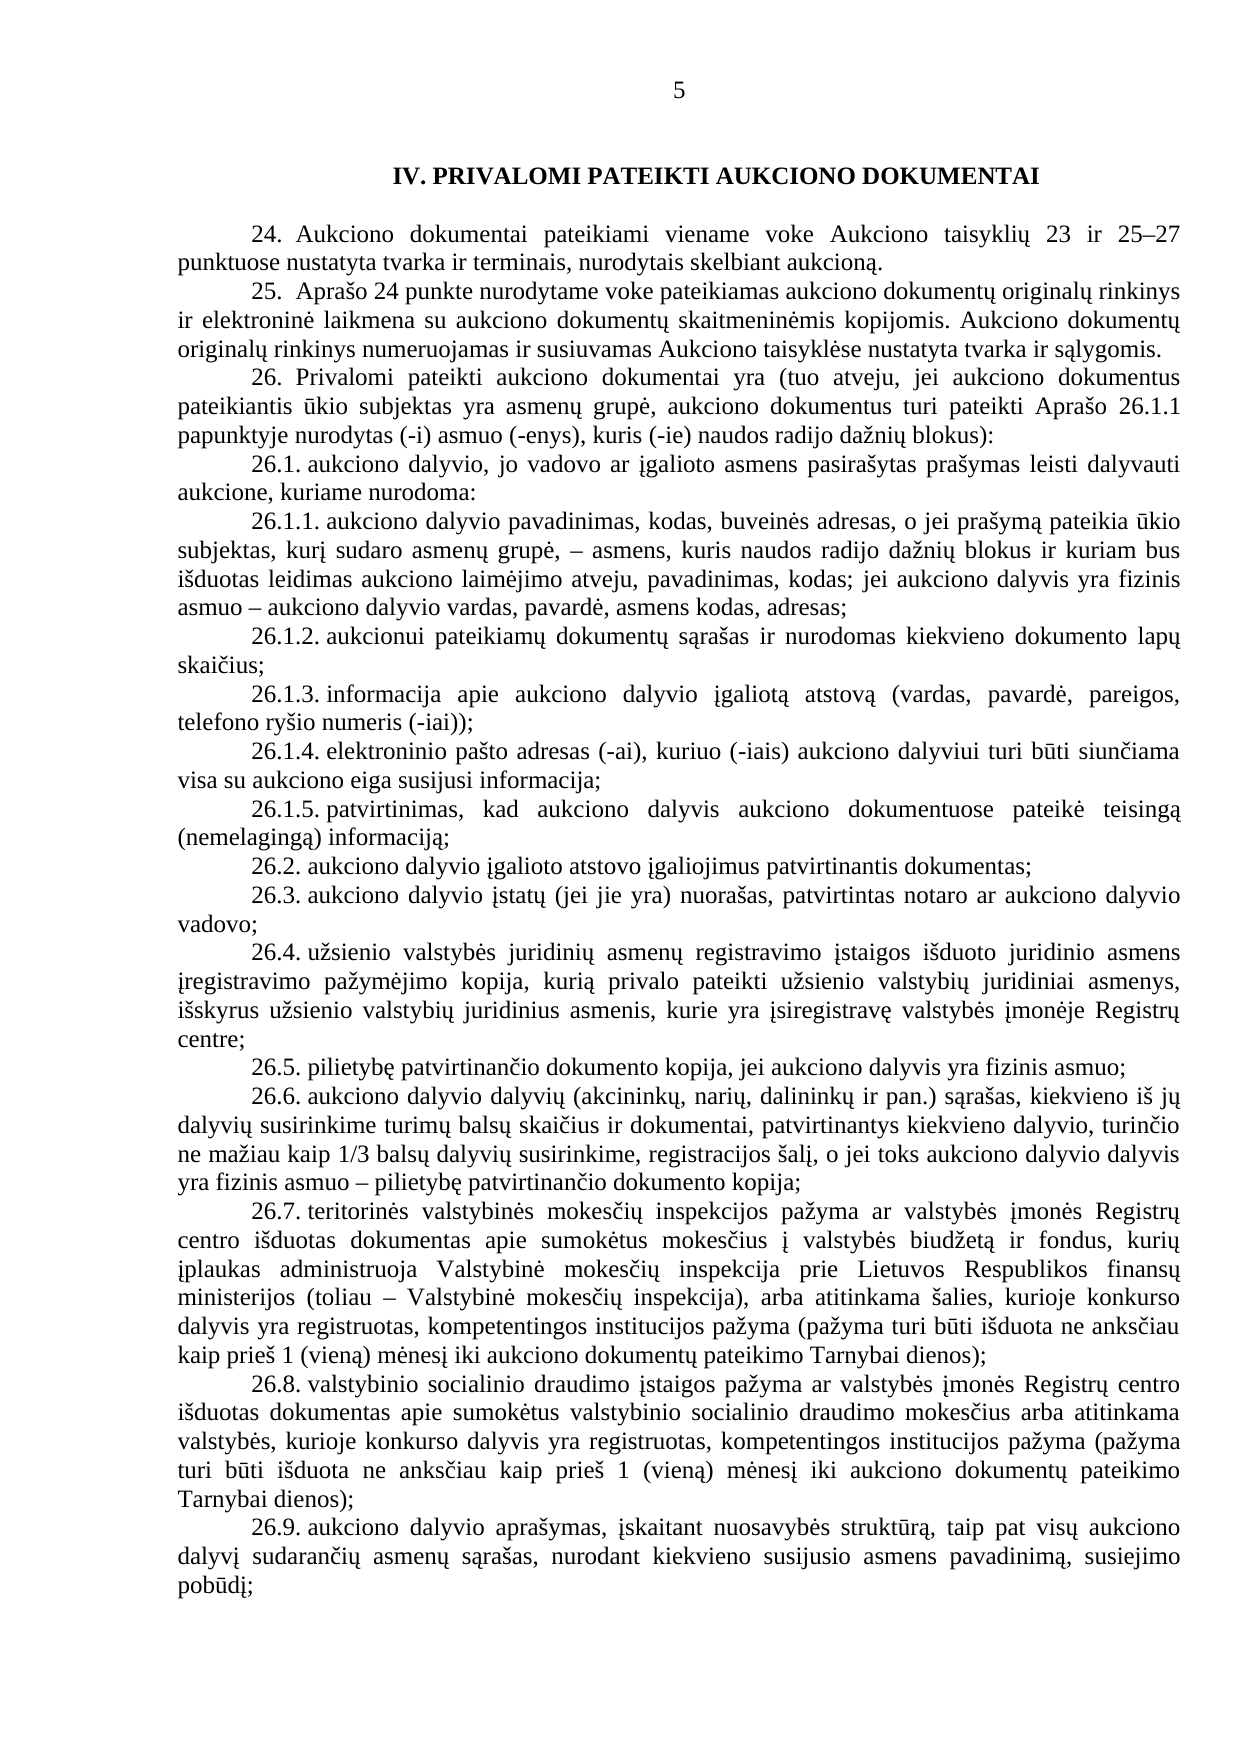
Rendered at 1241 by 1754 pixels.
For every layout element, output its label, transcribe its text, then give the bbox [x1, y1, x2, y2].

list aukciono dalyvio aprašymas, įskaitant nuosavybės struktūrą, taip pat visų aukciono dalyvį sudarančių asmenų sąrašas, nurodant kiekvieno susijusio asmens pavadinimą, susiejimo pobūdį; [177, 1512, 1181, 1599]
list patvirtinimas, kad aukciono dalyvis aukciono dokumentuose pateikė teisingą (nemelagingą) informaciją; [177, 794, 1181, 851]
list aukciono dalyvio dalyvių (akcininkų, narių, dalininkų ir pan.) sąrašas, kiekvieno iš jų dalyvių susirinkime turimų balsų skaičius ir dokumentai, patvirtinantys kiekvieno dalyvio, turinčio ne mažiau kaip 1/3 balsų dalyvių susirinkime, registracijos šalį, o jei toks aukciono dalyvio dalyvis yra fizinis asmuo – pilietybę patvirtinančio dokumento kopija; [177, 1081, 1181, 1196]
text IV. PRIVALOMI PATEIKTI AUKCIONO DOKUMENTAI [177, 161, 1181, 190]
list užsienio valstybės juridinių asmenų registravimo įstaigos išduoto juridinio asmens įregistravimo pažymėjimo kopija, kurią privalo pateikti užsienio valstybių juridiniai asmenys, išskyrus užsienio valstybių juridinius asmenis, kurie yra įsiregistravę valstybės įmonėje Registrų centre; [177, 937, 1181, 1052]
list pilietybę patvirtinančio dokumento kopija, jei aukciono dalyvis yra fizinis asmuo; [177, 1052, 1181, 1081]
list elektroninio pašto adresas (-ai), kuriuo (-iais) aukciono dalyviui turi būti siunčiama visa su aukciono eiga susijusi informacija; [177, 736, 1181, 794]
list valstybinio socialinio draudimo įstaigos pažyma ar valstybės įmonės Registrų centro išduotas dokumentas apie sumokėtus valstybinio socialinio draudimo mokesčius arba atitinkama valstybės, kurioje konkurso dalyvis yra registruotas, kompetentingos institucijos pažyma (pažyma turi būti išduota ne anksčiau kaip prieš 1 (vieną) mėnesį iki aukciono dokumentų pateikimo Tarnybai dienos); [177, 1369, 1181, 1512]
list aukciono dalyvio pavadinimas, kodas, buveinės adresas, o jei prašymą pateikia ūkio subjektas, kurį sudaro asmenų grupė, – asmens, kuris naudos radijo dažnių blokus ir kuriam bus išduotas leidimas aukciono laimėjimo atveju, pavadinimas, kodas; jei aukciono dalyvis yra fizinis asmuo – aukciono dalyvio vardas, pavardė, asmens kodas, adresas; [177, 506, 1181, 621]
list teritorinės valstybinės mokesčių inspekcijos pažyma ar valstybės įmonės Registrų centro išduotas dokumentas apie sumokėtus mokesčius į valstybės biudžetą ir fondus, kurių įplaukas administruoja Valstybinė mokesčių inspekcija prie Lietuvos Respublikos finansų ministerijos (toliau – Valstybinė mokesčių inspekcija), arba atitinkama šalies, kurioje konkurso dalyvis yra registruotas, kompetentingos institucijos pažyma (pažyma turi būti išduota ne anksčiau kaip prieš 1 (vieną) mėnesį iki aukciono dokumentų pateikimo Tarnybai dienos); [177, 1196, 1181, 1369]
list aukcionui pateikiamų dokumentų sąrašas ir nurodomas kiekvieno dokumento lapų skaičius; [177, 621, 1181, 679]
list aukciono dalyvio, jo vadovo ar įgalioto asmens pasirašytas prašymas leisti dalyvauti aukcione, kuriame nurodoma: [177, 449, 1181, 506]
list Privalomi pateikti aukciono dokumentai yra (tuo atveju, jei aukciono dokumentus pateikiantis ūkio subjektas yra asmenų grupė, aukciono dokumentus turi pateikti Aprašo 26.1.1 papunktyje nurodytas (-i) asmuo (-enys), kuris (-ie) naudos radijo dažnių blokus): [177, 362, 1181, 449]
list Aukciono dokumentai pateikiami viename voke Aukciono taisyklių 23 ir 25–27 punktuose nustatyta tvarka ir terminais, nurodytais skelbiant aukcioną. [177, 219, 1181, 276]
list informacija apie aukciono dalyvio įgaliotą atstovą (vardas, pavardė, pareigos, telefono ryšio numeris (-iai)); [177, 679, 1181, 736]
list Aprašo 24 punkte nurodytame voke pateikiamas aukciono dokumentų originalų rinkinys ir elektroninė laikmena su aukciono dokumentų skaitmeninėmis kopijomis. Aukciono dokumentų originalų rinkinys numeruojamas ir susiuvamas Aukciono taisyklėse nustatyta tvarka ir sąlygomis. [177, 276, 1181, 362]
list aukciono dalyvio įstatų (jei jie yra) nuorašas, patvirtintas notaro ar aukciono dalyvio vadovo; [177, 880, 1181, 937]
list aukciono dalyvio įgalioto atstovo įgaliojimus patvirtinantis dokumentas; [177, 851, 1181, 880]
